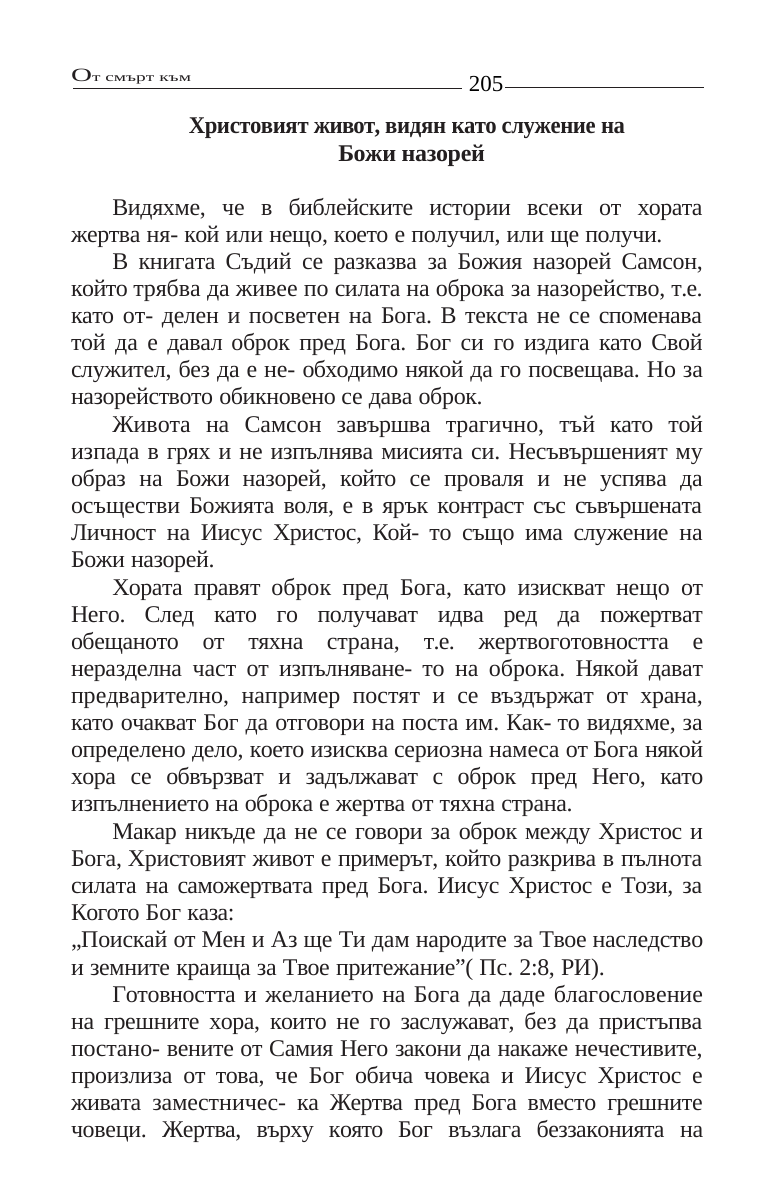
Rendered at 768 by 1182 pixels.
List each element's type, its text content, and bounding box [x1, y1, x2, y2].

text Живота на Самсон завършва трагично, тъй като той изпада в грях и не изпълнява мисията си. Несъвършеният му образ на Божи назорей, който се проваля и не успява да осъществи Божията воля, е в ярък контраст със съвършената Личност на Иисус Христос, Кой- то също има служение на Божи назорей. [71, 411, 703, 573]
text Макар никъде да не се говори за оброк между Христос и Бога, Христовият живот е примерът, който разкрива в пълнота силата на саможертвата пред Бога. Иисус Христос е Този, за Когото Бог каза: [71, 818, 703, 926]
text Видяхме, че в библейските истории всеки от хората жертва ня- кой или нещо, което е получил, или ще получи. [71, 193, 703, 247]
text В книгата Съдий се разказва за Божия назорей Самсон, който трябва да живее по силата на оброка за назорейство, т.е. като от- делен и посветен на Бога. В текста не се споменава той да е давал оброк пред Бога. Бог си го издига като Свой служител, без да е не- обходимо някой да го посвещава. Но за назорейството обикновено се дава оброк. [71, 248, 703, 410]
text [71, 980, 703, 1143]
text Хората правят оброк пред Бога, като изискват нещо от Него. След като го получават идва ред да пожертват обещаното от тяхна страна, т.е. жертвоготовността е неразделна част от изпълняване- то на оброка. Някой дават предварително, например постят и се въздържат от храна, като очакват Бог да отговори на поста им. Как- то видяхме, за определено дело, което изисква сериозна намеса от Бога някой хора се обвързват и задължават с оброк пред Него, като изпълнението на оброка е жертва от тяхна страна. [71, 573, 703, 817]
subtitle Христовият живот, видян като служение на Божи назорей [189, 112, 670, 166]
text „Поискай от Мен и Аз ще Ти дам народите за Твое наследство и земните краища за Твое притежание”( Пс. 2:8, РИ). [71, 926, 703, 980]
